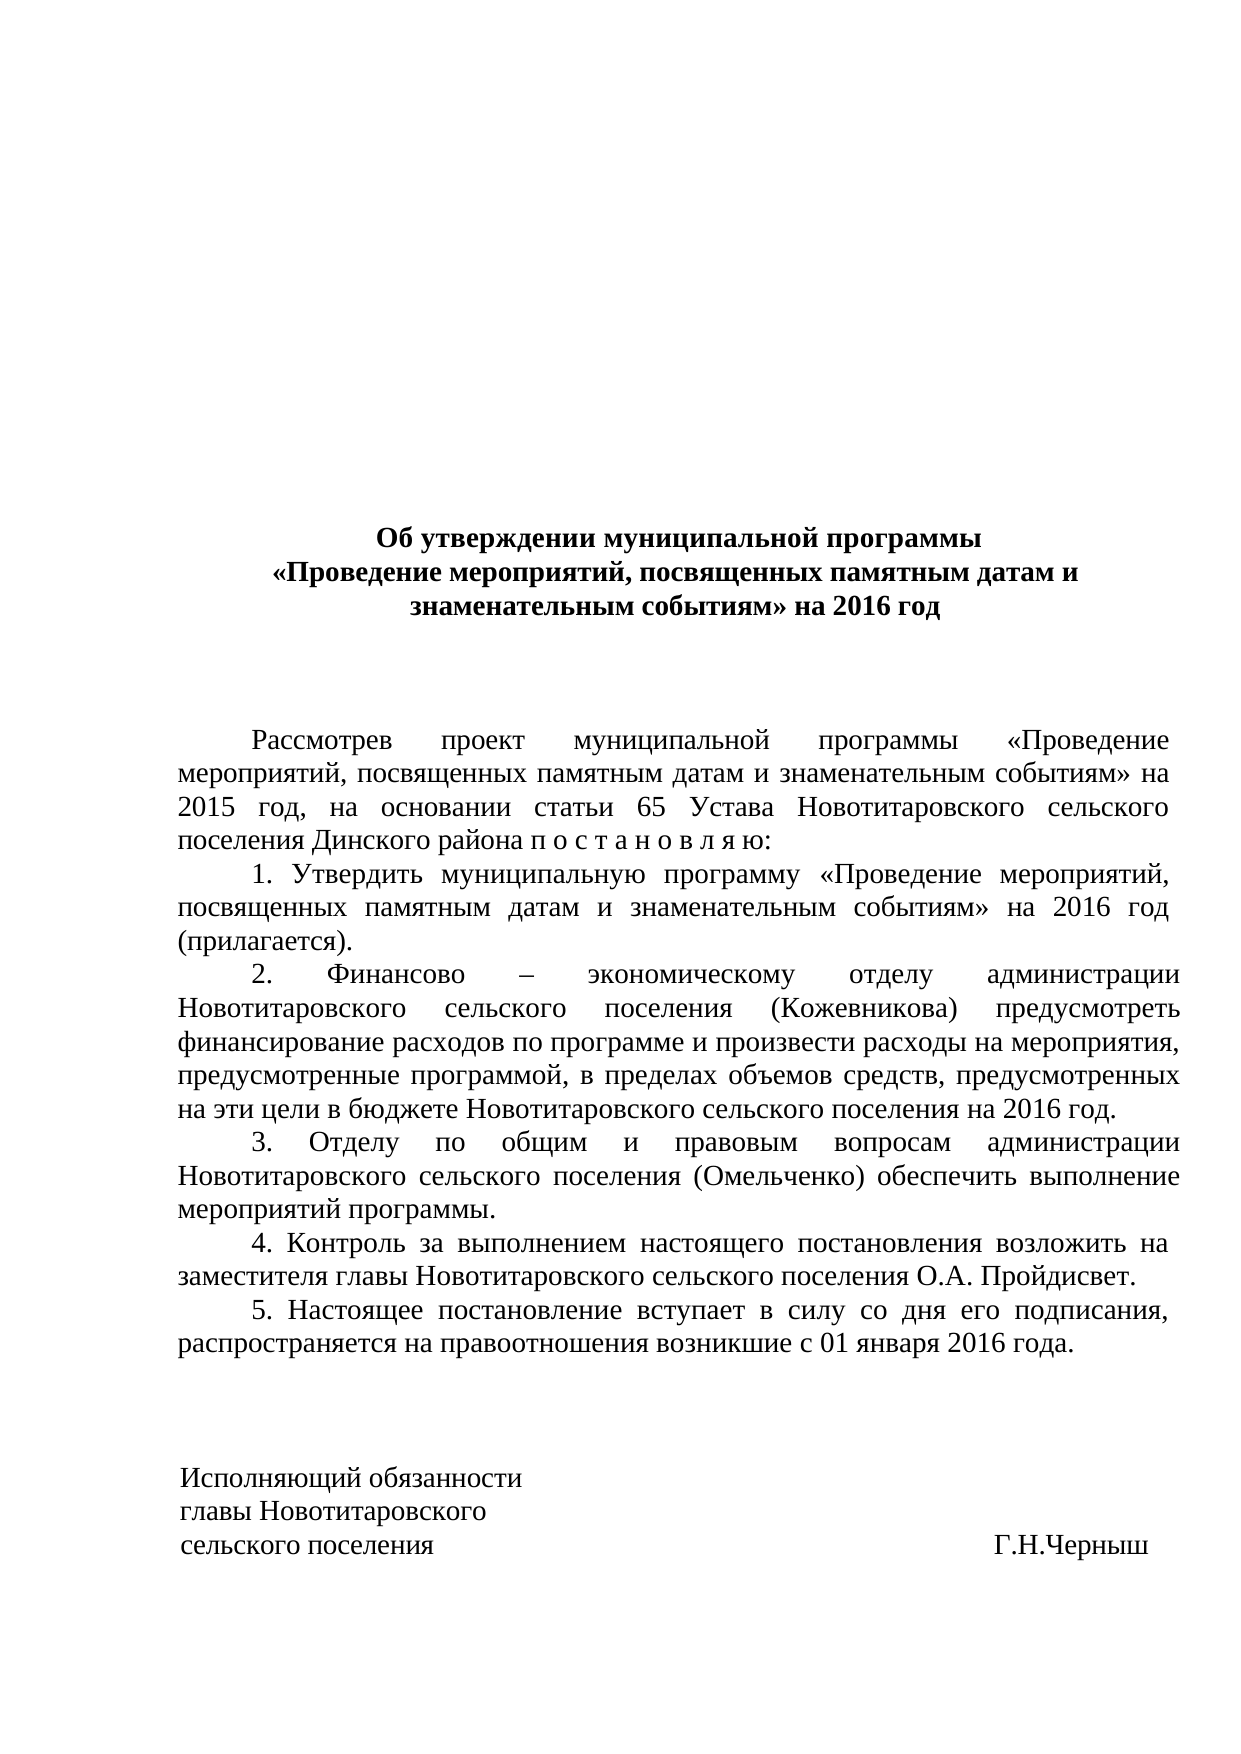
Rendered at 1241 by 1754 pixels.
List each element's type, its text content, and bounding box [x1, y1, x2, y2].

text 5. Настоящее постановление вступает в силу со дня его подписания, распространяется на правоотношения возникшие с 01 января 2016 года. [177, 1292, 1169, 1359]
text Об утверждении муниципальной программы [177, 521, 1181, 554]
subtitle Рассмотрев проект муниципальной программы «Проведение мероприятий, посвященных памятным датам и знаменательным событиям» на 2015 год, на основании статьи 65 Устава Новотитаровского сельского поселения Динского района п о с т а н о в л я ю: [177, 722, 1169, 856]
text 3. Отделу по общим и правовым вопросам администрации Новотитаровского сельского поселения (Омельченко) обеспечить выполнение мероприятий программы. [177, 1124, 1181, 1225]
subtitle 1. Утвердить муниципальную программу «Проведение мероприятий, посвященных памятным датам и знаменательным событиям» на 2016 год (прилагается). [177, 856, 1169, 957]
subtitle «Проведение мероприятий, посвященных памятным датам и знаменательным событиям» на 2016 год [181, 554, 1169, 621]
text Исполняющий обязанности [179, 1460, 1169, 1493]
text сельского поселения Г.Н.Черныш [180, 1527, 1169, 1560]
text главы Новотитаровского [179, 1493, 1169, 1527]
text 2. Финансово – экономическому отделу администрации Новотитаровского сельского поселения (Кожевникова) предусмотреть финансирование расходов по программе и произвести расходы на мероприятия, предусмотренные программой, в пределах объемов средств, предусмотренных на эти цели в бюджете Новотитаровского сельского поселения на 2016 год. [177, 957, 1181, 1124]
text 4. Контроль за выполнением настоящего постановления возложить на заместителя главы Новотитаровского сельского поселения О.А. Пройдисвет. [177, 1225, 1169, 1292]
